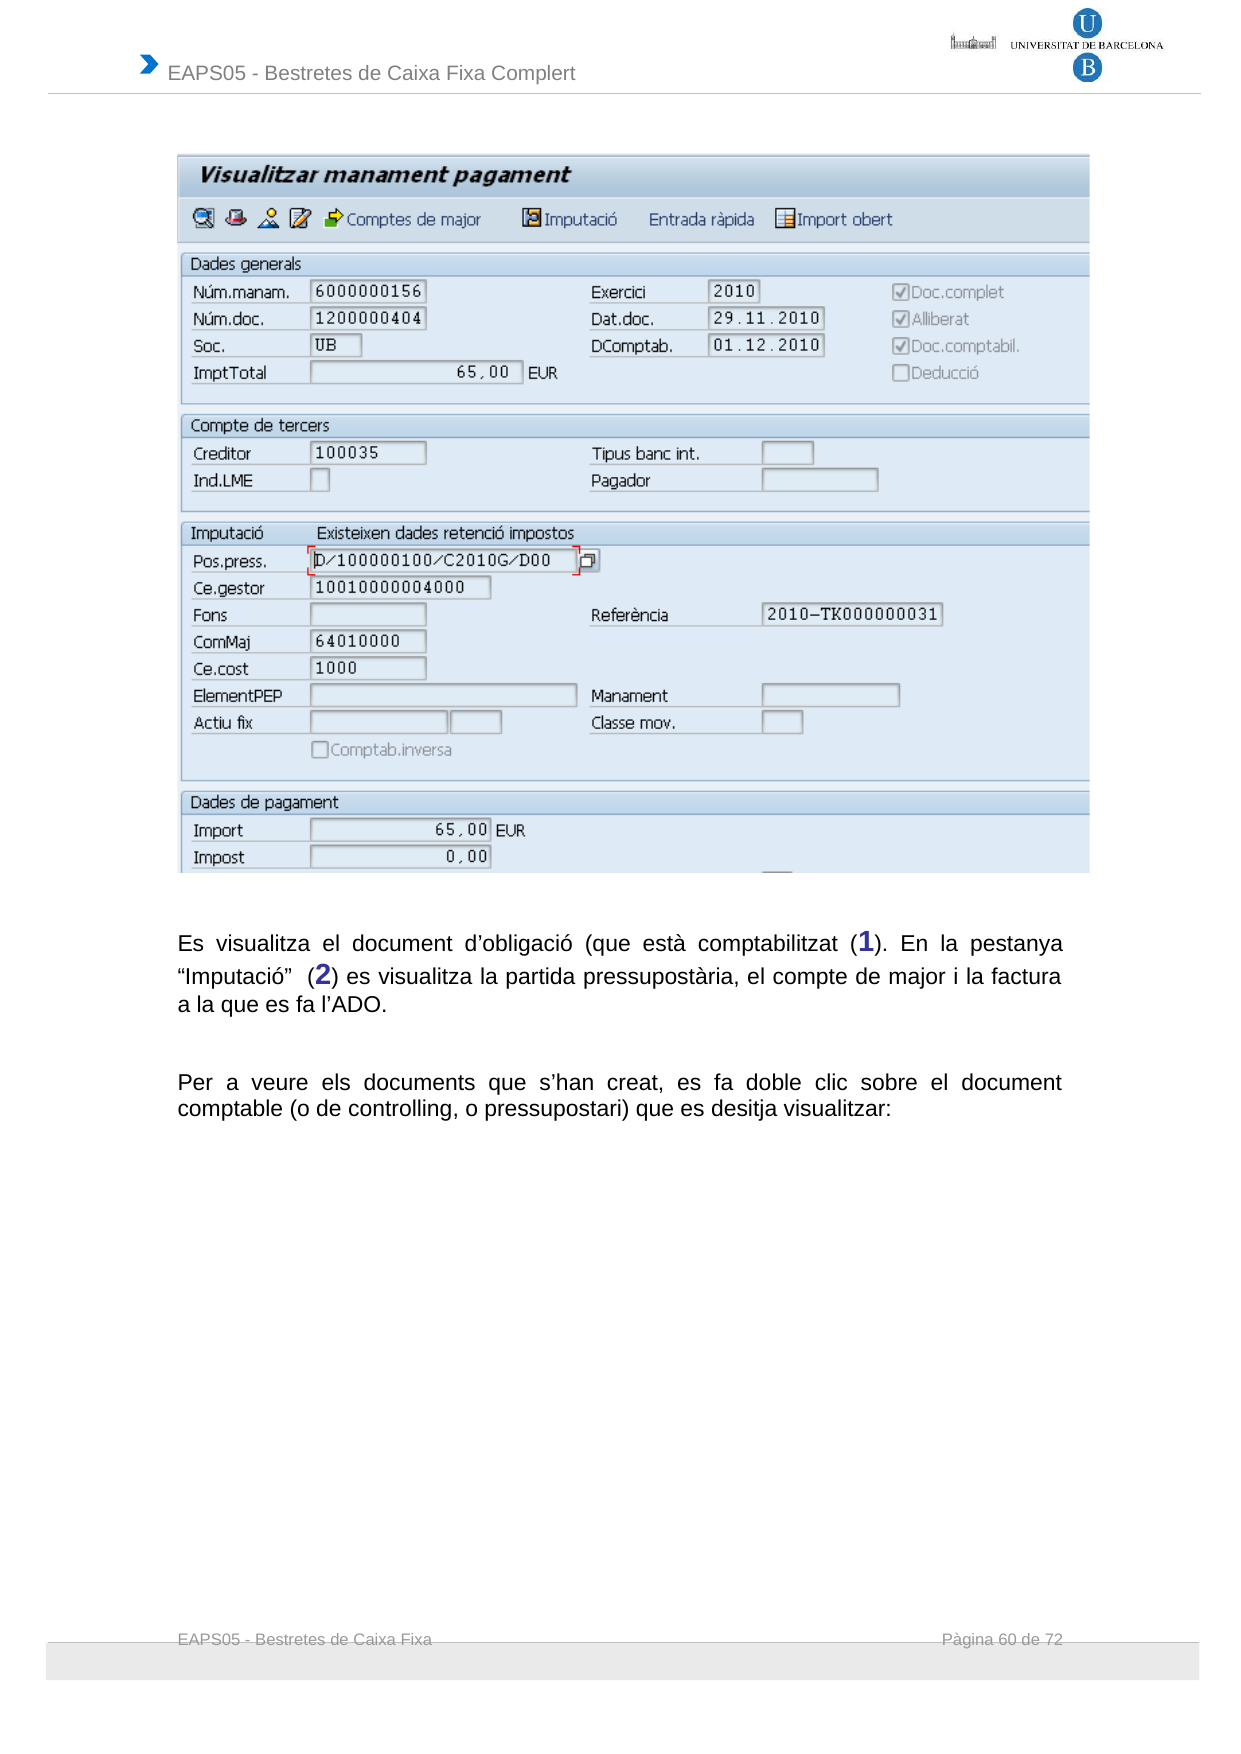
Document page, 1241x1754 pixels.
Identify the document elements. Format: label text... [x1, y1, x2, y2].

text Es visualitza el document d’obligació (que està comptabilitzat (1). En la pestanya “Imputació” (2) es visualitza la partida pressupostària, el compte de major i la factura a la que es fa l’ADO. [177, 924, 1063, 1017]
picture [177, 153, 1090, 873]
text Per a veure els documents que s’han creat, es fa doble clic sobre el document comptable (o de controlling, o pressupostari) que es desitja visualitzar: [177, 1068, 1063, 1121]
picture [950, 8, 1166, 81]
